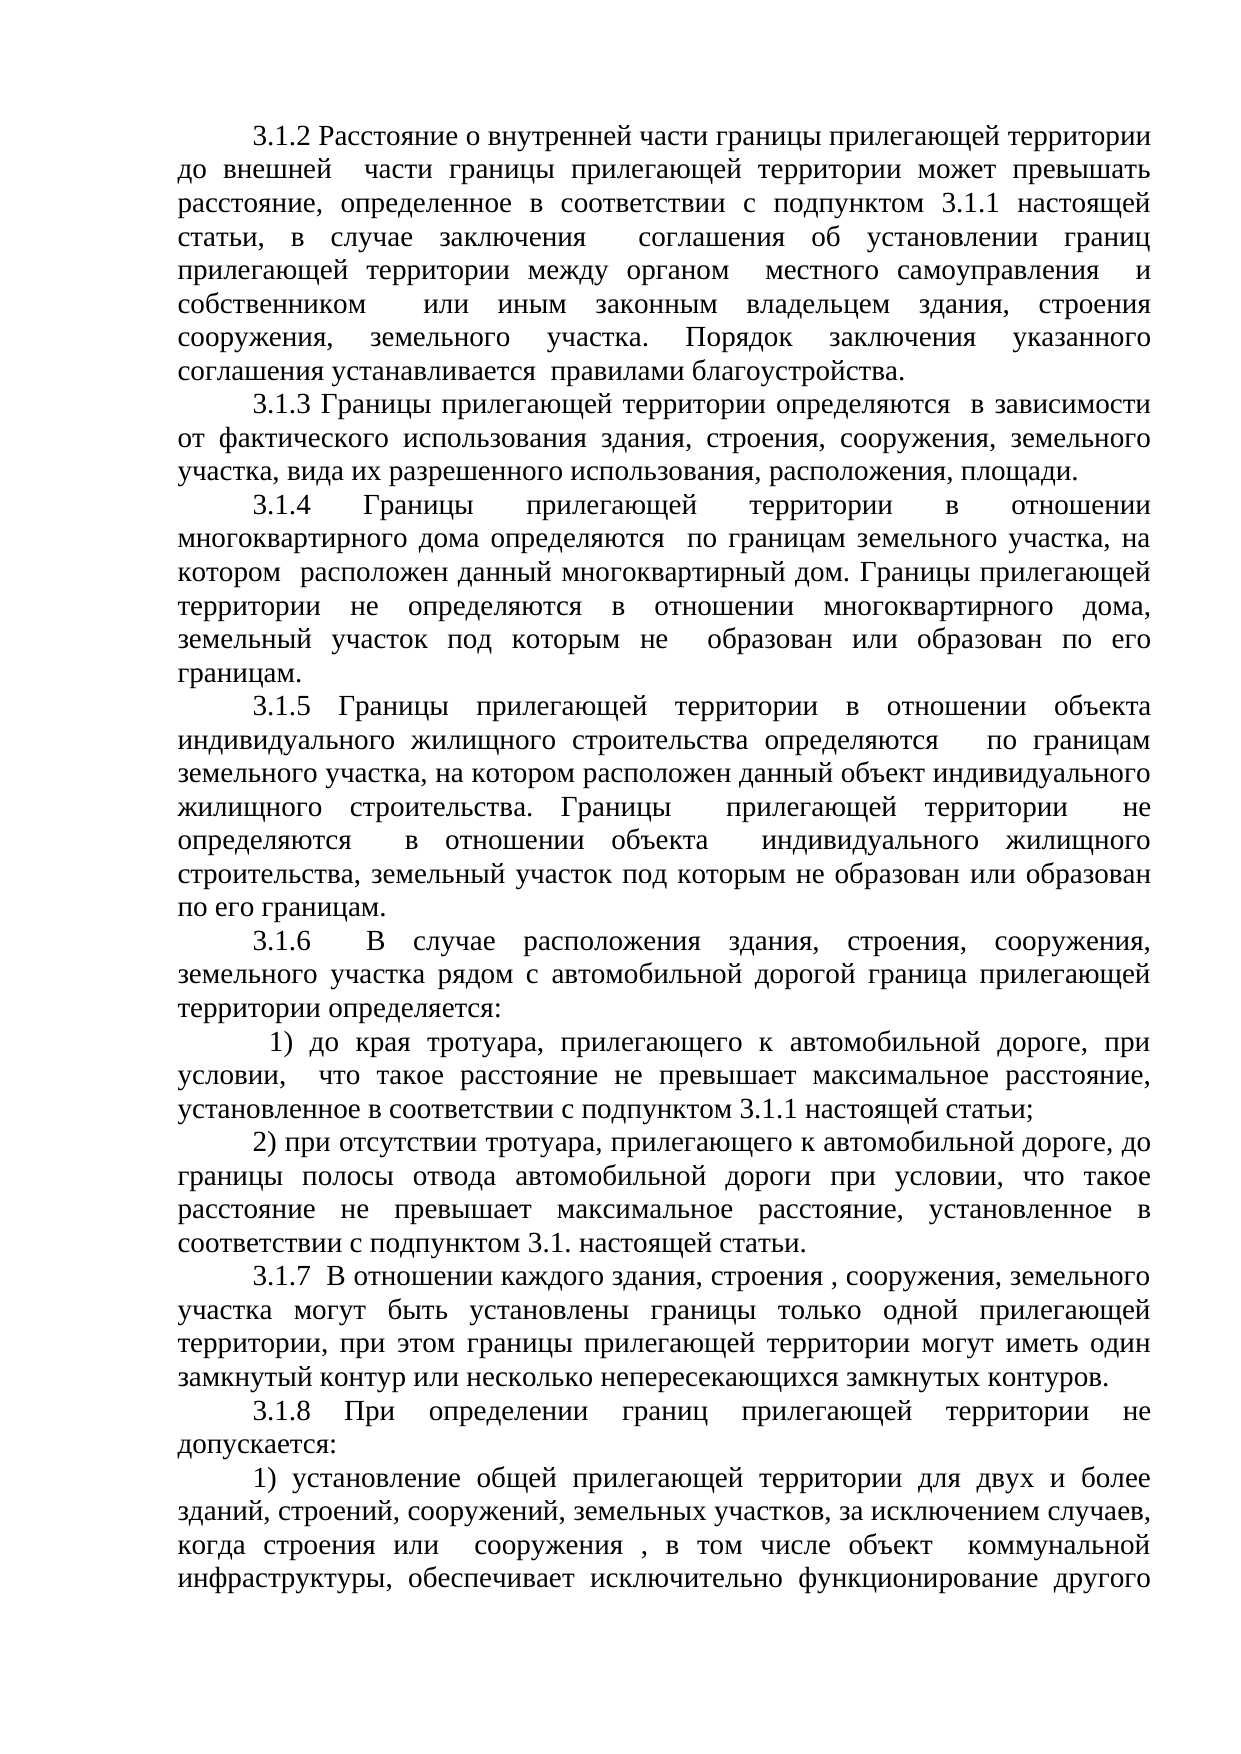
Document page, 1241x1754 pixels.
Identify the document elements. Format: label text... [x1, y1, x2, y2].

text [177, 1460, 1152, 1594]
text 3.1.7 В отношении каждого здания, строения , сооружения, земельного участка могут быть установлены границы только одной прилегающей территории, при этом границы прилегающей территории могут иметь один замкнутый контур или несколько непересекающихся замкнутых контуров. [177, 1258, 1152, 1393]
text 2) при отсутствии тротуара, прилегающего к автомобильной дороге, до границы полосы отвода автомобильной дороги при условии, что такое расстояние не превышает максимальное расстояние, установленное в соответствии с подпунктом 3.1. настоящей статьи. [177, 1124, 1152, 1258]
text 3.1.3 Границы прилегающей территории определяются в зависимости от фактического использования здания, строения, сооружения, земельного участка, вида их разрешенного использования, расположения, площади. [177, 386, 1152, 487]
text 3.1.8 При определении границ прилегающей территории не допускается: [177, 1393, 1152, 1460]
text 3.1.4 Границы прилегающей территории в отношении многоквартирного дома определяются по границам земельного участка, на котором расположен данный многоквартирный дом. Границы прилегающей территории не определяются в отношении многоквартирного дома, земельный участок под которым не образован или образован по его границам. [177, 487, 1152, 688]
text 3.1.5 Границы прилегающей территории в отношении объекта индивидуального жилищного строительства определяются по границам земельного участка, на котором расположен данный объект индивидуального жилищного строительства. Границы прилегающей территории не определяются в отношении объекта индивидуального жилищного строительства, земельный участок под которым не образован или образован по его границам. [177, 688, 1152, 923]
text 3.1.2 Расстояние о внутренней части границы прилегающей территории до внешней части границы прилегающей территории может превышать расстояние, определенное в соответствии с подпунктом 3.1.1 настоящей статьи, в случае заключения соглашения об установлении границ прилегающей территории между органом местного самоуправления и собственником или иным законным владельцем здания, строения сооружения, земельного участка. Порядок заключения указанного соглашения устанавливается правилами благоустройства. [177, 118, 1152, 386]
text 3.1.6 В случае расположения здания, строения, сооружения, земельного участка рядом с автомобильной дорогой граница прилегающей территории определяется: [177, 923, 1152, 1024]
text 1) до края тротуара, прилегающего к автомобильной дороге, при условии, что такое расстояние не превышает максимальное расстояние, установленное в соответствии с подпунктом 3.1.1 настоящей статьи; [177, 1024, 1152, 1124]
